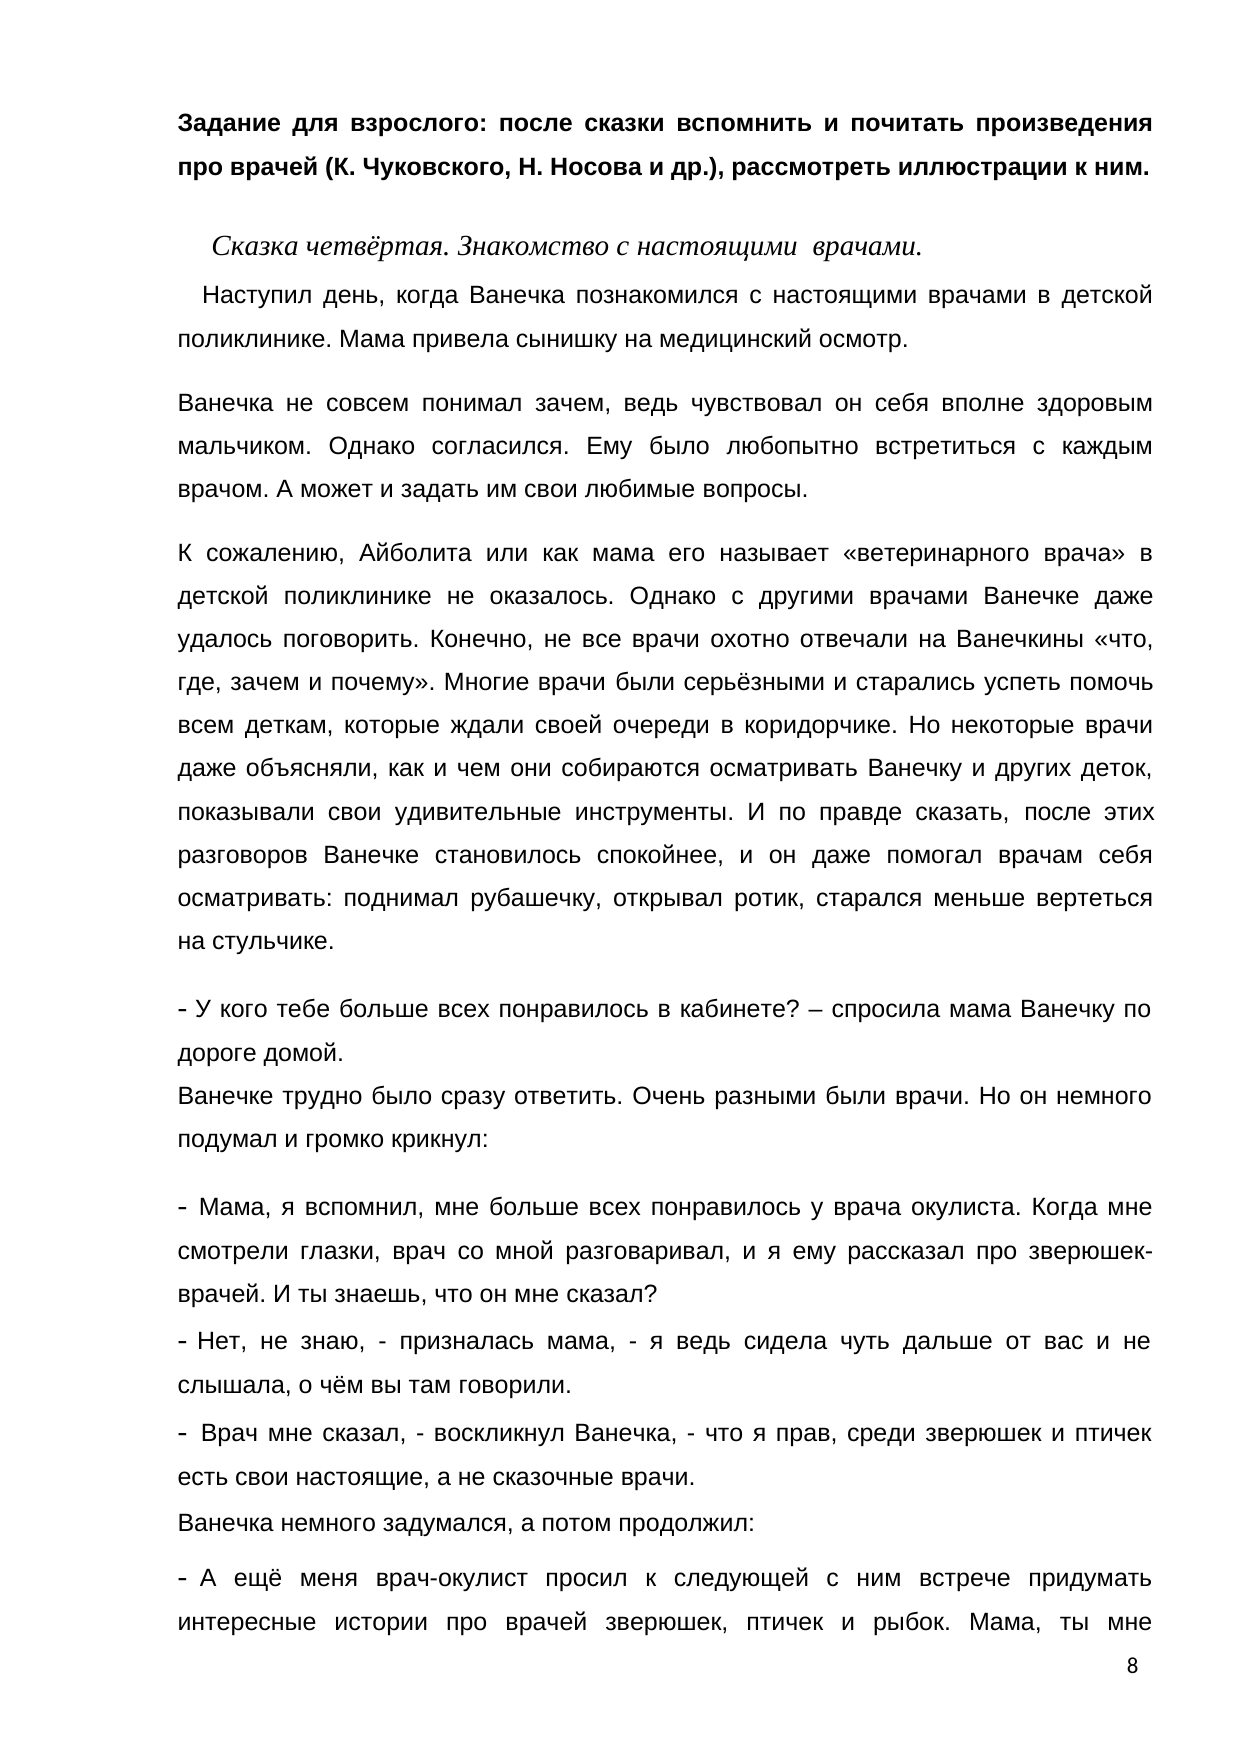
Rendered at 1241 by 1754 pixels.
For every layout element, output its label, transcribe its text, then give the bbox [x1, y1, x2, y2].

text Ванечка немного задумался, а потом продолжил: [177, 1505, 1176, 1538]
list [177, 1559, 1153, 1636]
subtitle Сказка четвёртая. Знакомство с настоящими врачами. [211, 228, 1082, 262]
list Мама, я вспомнил, мне больше всех понравилось у врача окулиста. Когда мне смотрели глазки, врач со мной разговаривал, и я ему рассказал про зверюшек-врачей. И ты знаешь, что он мне сказал? [177, 1188, 1154, 1308]
subtitle Задание для взрослого: после сказки вспомнить и почитать произведения про врачей (К. Чуковского, Н. Носова и др.), рассмотреть иллюстрации к ним. [177, 108, 1154, 180]
text Ванечка не совсем понимал зачем, ведь чувствовал он себя вполне здоровым мальчиком. Однако согласился. Ему было любопытно встретиться с каждым врачом. А может и задать им свои любимые вопросы. [177, 388, 1154, 503]
text Ванечке трудно было сразу ответить. Очень разными были врачи. Но он немного подумал и громко крикнул: [177, 1081, 1153, 1153]
list Нет, не знаю, - призналась мама, - я ведь сидела чуть дальше от вас и не слышала, о чём вы там говорили. [177, 1322, 1153, 1399]
text Наступил день, когда Ванечка познакомился с настоящими врачами в детской поликлинике. Мама привела сынишку на медицинский осмотр. [177, 281, 1154, 352]
text К сожалению, Айболита или как мама его называет «ветеринарного врача» в детской поликлинике не оказалось. Однако с другими врачами Ванечке даже удалось поговорить. Конечно, не все врачи охотно отвечали на Ванечкины «что, где, зачем и почему». Многие врачи были серьёзными и старались успеть помочь всем деткам, которые ждали своей очереди в коридорчике. Но некоторые врачи даже объясняли, как и чем они собираются осматривать Ванечку и других деток, показывали свои удивительные инструменты. И по правде сказать, после этих разговоров Ванечке становилось спокойнее, и он даже помогал врачам себя осматривать: поднимал рубашечку, открывал ротик, старался меньше вертеться на стульчике. [177, 538, 1154, 955]
list У кого тебе больше всех понравилось в кабинете? – спросила мама Ванечку по дороге домой. [177, 990, 1153, 1067]
list Врач мне сказал, - воскликнул Ванечка, - что я прав, среди зверюшек и птичек есть свои настоящие, а не сказочные врачи. [177, 1414, 1153, 1490]
